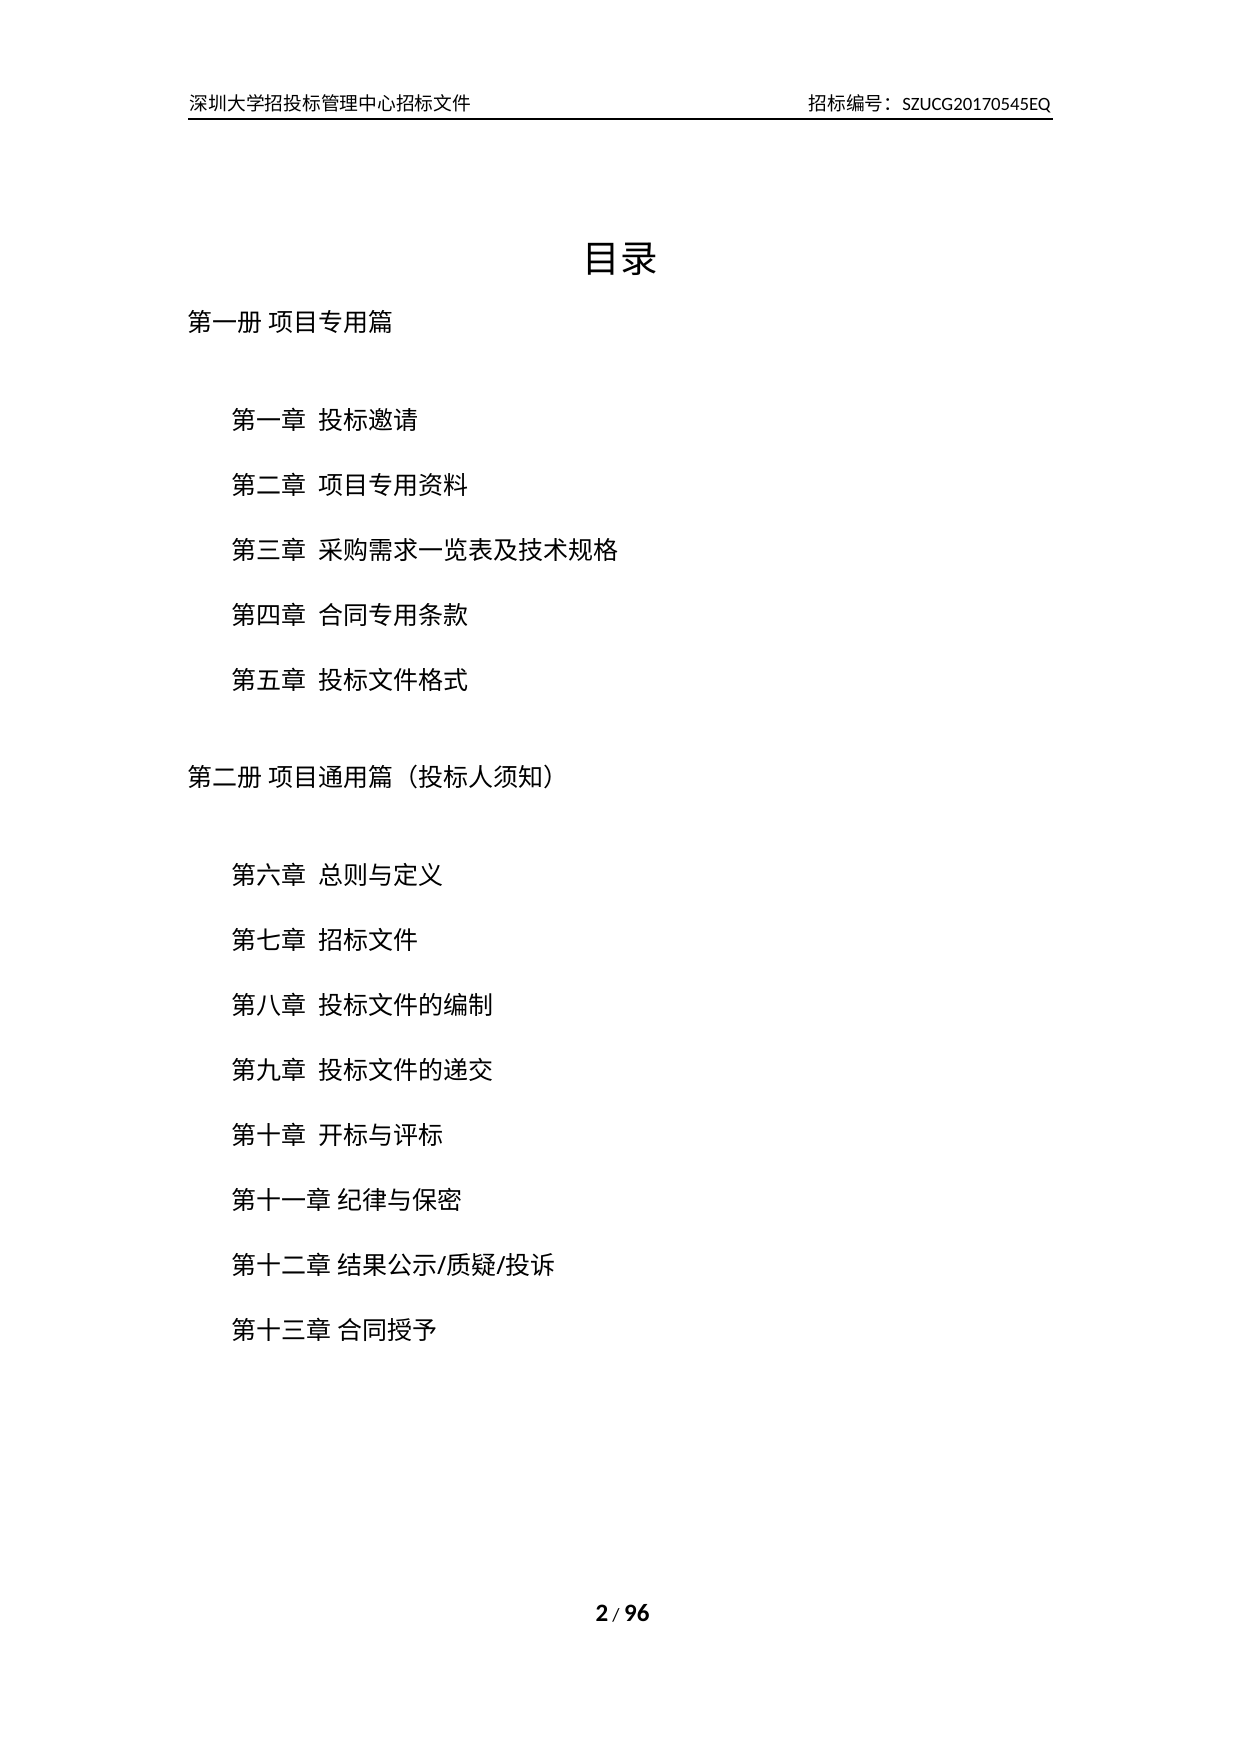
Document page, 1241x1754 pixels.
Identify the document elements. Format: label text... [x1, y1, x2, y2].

text 第六章 总则与定义 [231, 841, 1053, 906]
text 第四章 合同专用条款 [231, 581, 1053, 646]
text 第二册 项目通用篇（投标人须知） [187, 743, 1053, 808]
text 第二章 项目专用资料 [231, 451, 1053, 516]
text 第一册 项目专用篇 [187, 288, 1053, 353]
text 第八章 投标文件的编制 [231, 971, 1053, 1036]
text 第十二章 结果公示/质疑/投诉 [231, 1231, 1053, 1296]
text 第七章 招标文件 [231, 906, 1053, 971]
text 第十一章 纪律与保密 [231, 1166, 1053, 1231]
text 第五章 投标文件格式 [231, 646, 1053, 711]
text 目录 [187, 223, 1053, 288]
text 第九章 投标文件的递交 [231, 1036, 1053, 1101]
text 第十三章 合同授予 [231, 1296, 1053, 1361]
text 第十章 开标与评标 [231, 1101, 1053, 1166]
text 第三章 采购需求一览表及技术规格 [231, 516, 1053, 581]
text 第一章 投标邀请 [231, 386, 1053, 451]
